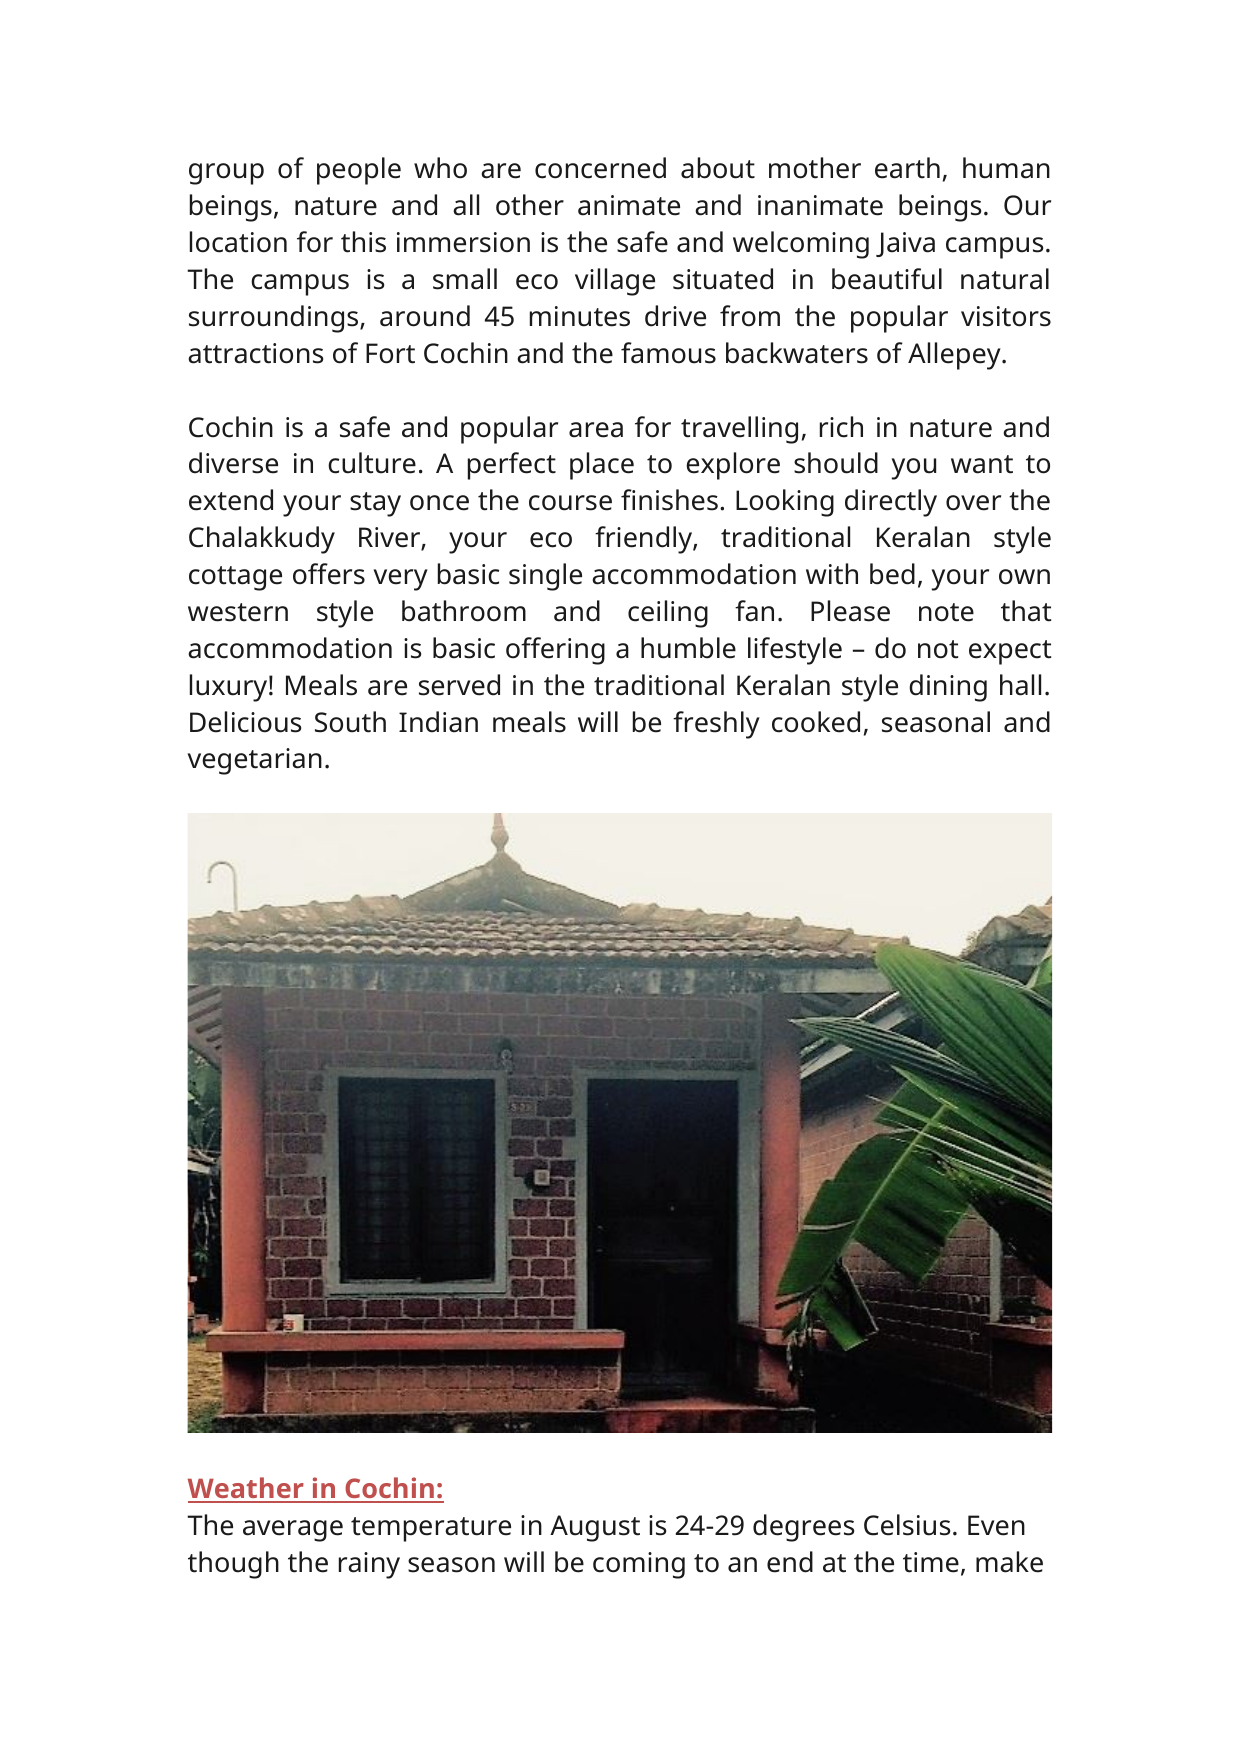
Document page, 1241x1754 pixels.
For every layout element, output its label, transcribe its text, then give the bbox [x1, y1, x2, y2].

text Cochin is a safe and popular area for travelling, rich in nature and diverse in culture. A perfect place to explore should you want to extend your stay once the course finishes. Looking directly over the Chalakkudy River, your eco friendly, traditional Keralan style cottage offers very basic single accommodation with bed, your own western style bathroom and ceiling fan. Please note that accommodation is basic offering a humble lifestyle – do not expect luxury! Meals are served in the traditional Keralan style dining hall. Delicious South Indian meals will be freshly cooked, seasonal and vegetarian. [187, 408, 1053, 777]
text Weather in Cochin: [187, 1470, 1053, 1507]
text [187, 150, 1053, 371]
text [187, 1507, 1053, 1581]
picture [187, 813, 1053, 1433]
